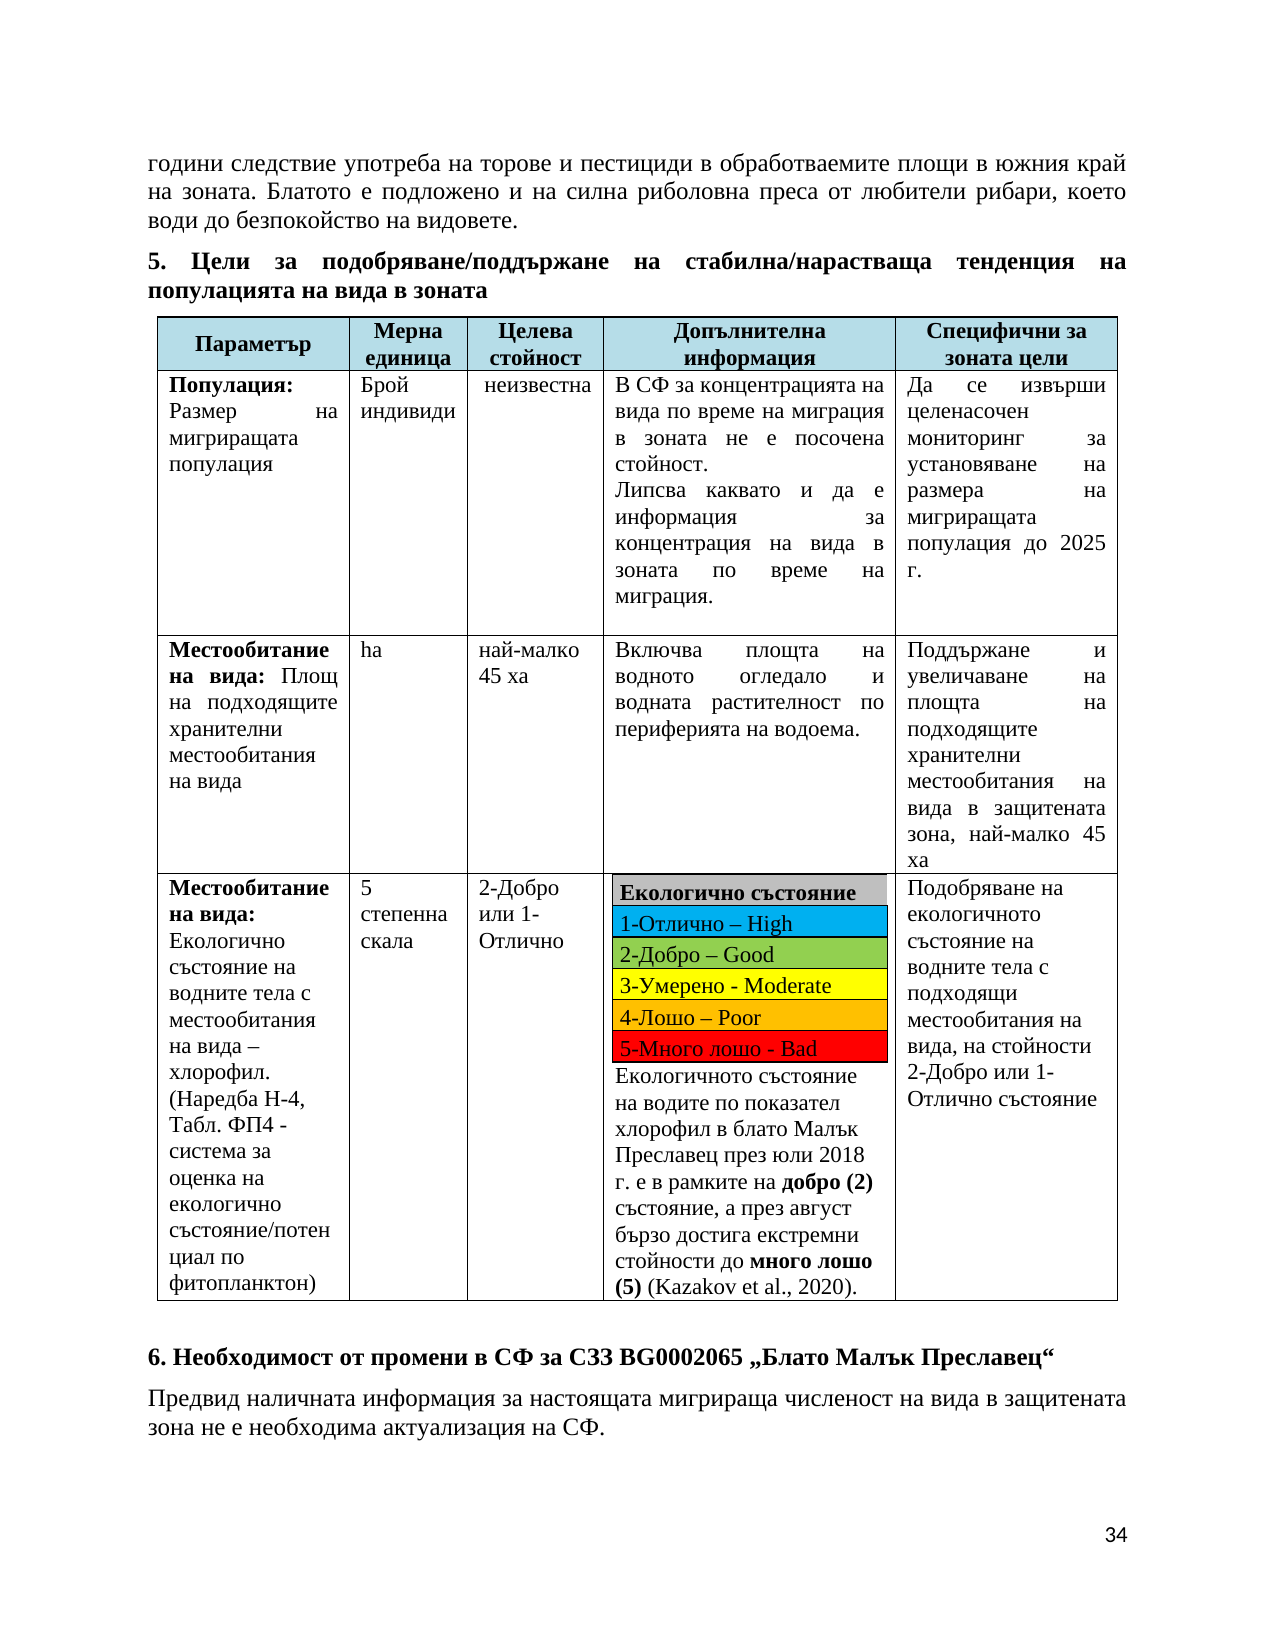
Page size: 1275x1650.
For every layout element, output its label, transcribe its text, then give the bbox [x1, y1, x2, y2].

table_header Целева стойност [468, 318, 603, 370]
table_cell Поддържане и увеличаване на площта на подходящите хранителни местообитания на вида в защитената зона, най-малко 45 ха [896, 636, 1117, 873]
text 6. Необходимост от промени в СФ за СЗЗ BG0002065 „Блато Малък Преславец“ [148, 1342, 1127, 1371]
text 5. Цели за подобряване/поддържане на стабилна/нарастваща тенденция на популацията на вида в зоната [148, 246, 1127, 304]
table_header Мерна единица [350, 318, 467, 370]
text Предвид наличната информация за настоящата мигрираща численост на вида в защитената зона не е необходима актуализация на СФ. [148, 1383, 1127, 1441]
table_cell Популация: Размер на мигриращата популация [158, 371, 349, 635]
table_cell Екологичното състояние на водите по показател хлорофил в блато Малък Преславец през юли 2018 г. е в рамките на добро (2) състояние, а през август бързо достига екстремни стойности до много лошо (5) (Kazakov et al., 2020). [604, 874, 895, 1300]
table_header Специфични за зоната цели [896, 318, 1117, 370]
table_cell Да се извърши целенасочен мониторинг за установяване на размера на мигриращата популация до 2025 г. [896, 371, 1117, 635]
table_cell Местообитание на вида: Екологично състояние на водните тела с местообитания на вида – хлорофил. (Наредба Н-4, Табл. ФП4 - система за оценка на екологично състояние/потенциал по фитопланктон) [158, 874, 349, 1300]
table_cell Местообитание на вида: Площ на подходящите хранителни местообитания на вида [158, 636, 349, 873]
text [148, 148, 1127, 234]
table_header Допълнителна информация [604, 318, 895, 370]
table_cell В СФ за концентрацията на вида по време на миграция в зоната не е посочена стойност. Липсва каквато и да е информация за концентрация на вида в зоната по време на миграция. [604, 371, 895, 635]
table_cell Подобряване на екологичното състояние на водните тела с подходящи местообитания на вида, на стойности 2-Добро или 1-Отлично състояние [896, 874, 1117, 1300]
table_cell Включва площта на водното огледало и водната растителност по периферията на водоема. [604, 636, 895, 873]
table_cell най-малко 45 ха [468, 636, 603, 873]
table_cell ha [350, 636, 467, 873]
table_cell 2-Добро или 1-Отлично [468, 874, 603, 1300]
table_cell 5 степенна скала [350, 874, 467, 1300]
table_cell Брой индивиди [350, 371, 467, 635]
table_cell неизвестна [468, 371, 603, 635]
table_header Параметър [158, 318, 349, 370]
